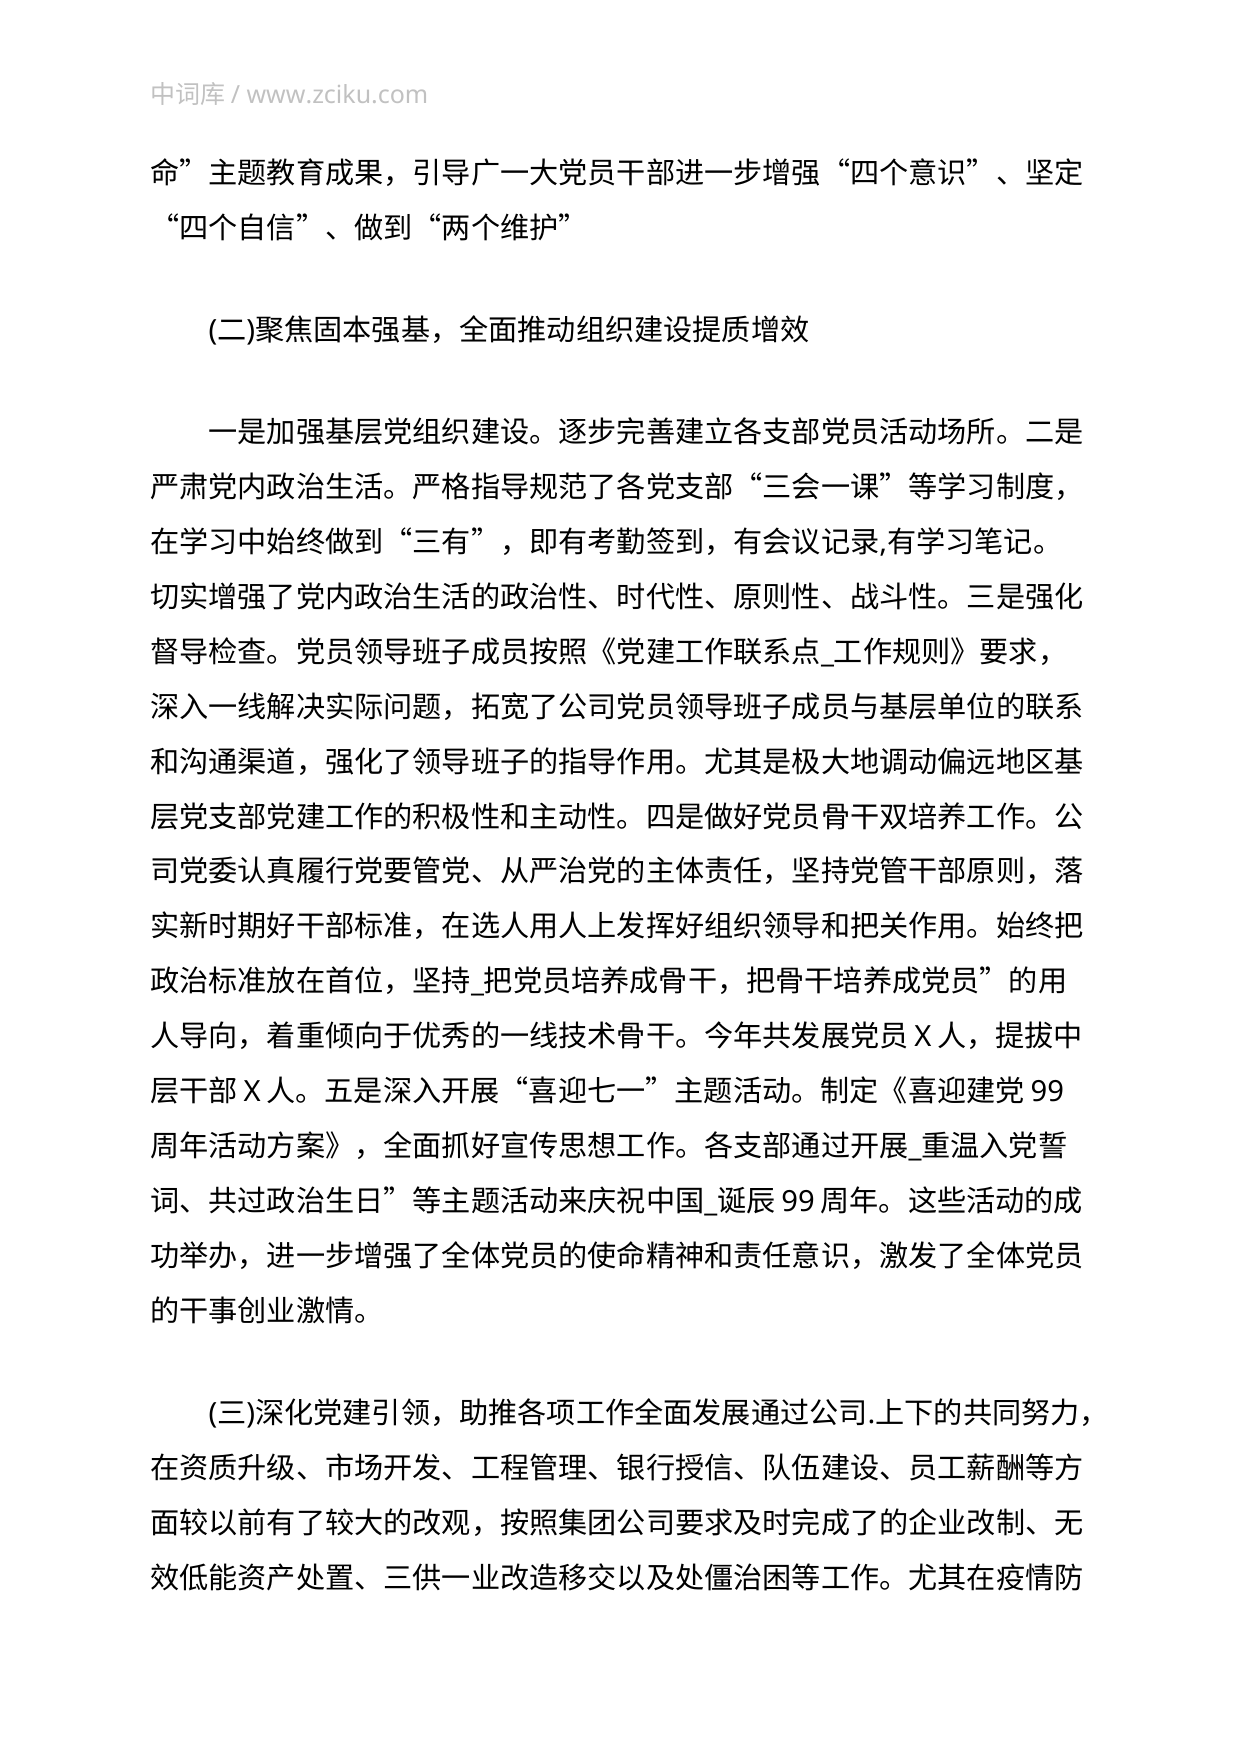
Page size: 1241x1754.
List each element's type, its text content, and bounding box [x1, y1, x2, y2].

text (二)聚焦固本强基，全面推动组织建设提质增效 [150, 307, 1090, 349]
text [150, 1389, 1090, 1597]
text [150, 150, 1090, 247]
text 一是加强基层党组织建设。逐步完善建立各支部党员活动场所。二是严肃党内政治生活。严格指导规范了各党支部“三会一课”等学习制度，在学习中始终做到“三有”，即有考勤签到，有会议记录,有学习笔记。切实增强了党内政治生活的政治性、时代性、原则性、战斗性。三是强化督导检查。党员领导班子成员按照《党建工作联系点_工作规则》要求，深入一线解决实际问题，拓宽了公司党员领导班子成员与基层单位的联系和沟通渠道，强化了领导班子的指导作用。尤其是极大地调动偏远地区基层党支部党建工作的积极性和主动性。四是做好党员骨干双培养工作。公司党委认真履行党要管党、从严治党的主体责任，坚持党管干部原则，落实新时期好干部标准，在选人用人上发挥好组织领导和把关作用。始终把政治标准放在首位，坚持_把党员培养成骨干，把骨干培养成党员”的用人导向，着重倾向于优秀的一线技术骨干。今年共发展党员X人，提拔中层干部X人。五是深入开展“喜迎七一”主题活动。制定《喜迎建党99周年活动方案》，全面抓好宣传思想工作。各支部通过开展_重温入党誓词、共过政治生日”等主题活动来庆祝中国_诞辰99周年。这些活动的成功举办，进一步增强了全体党员的使命精神和责任意识，激发了全体党员的干事创业激情。 [150, 409, 1090, 1330]
